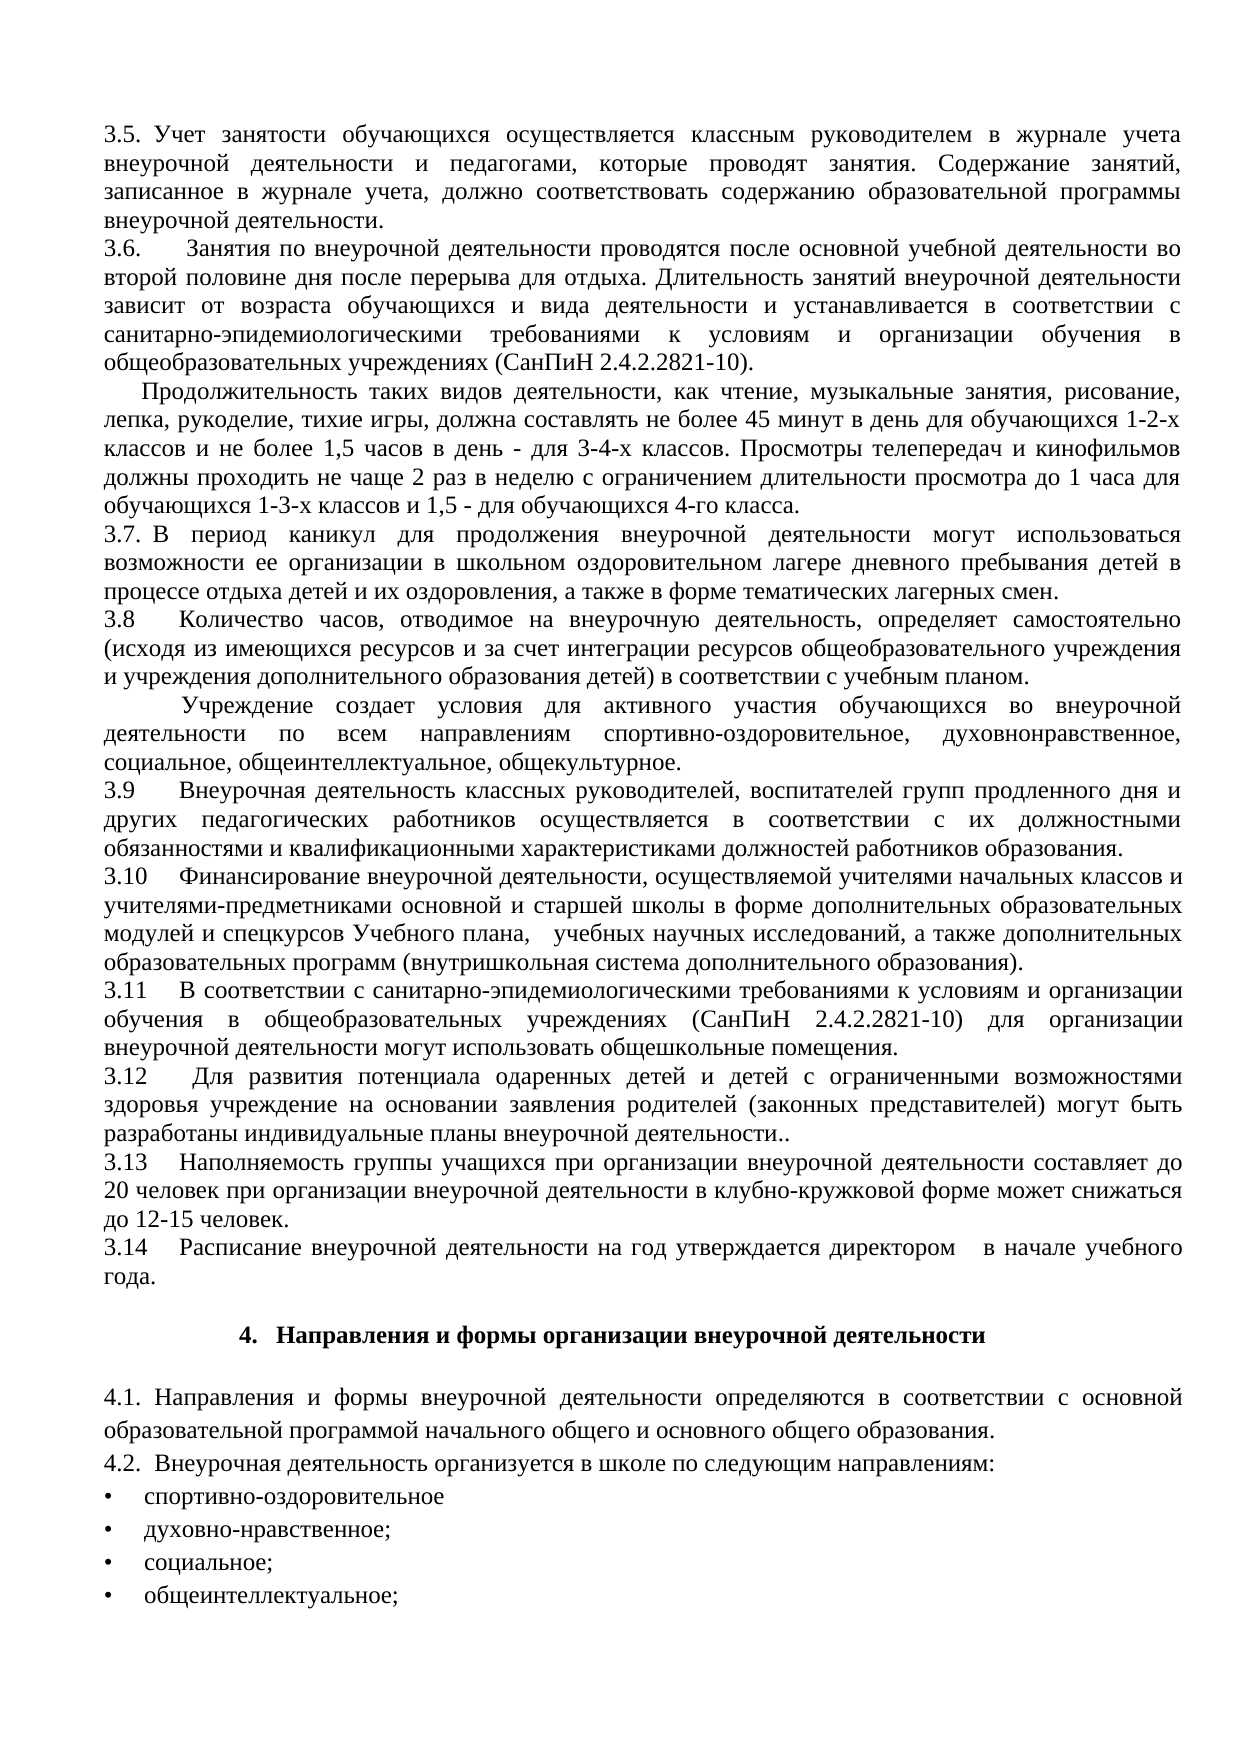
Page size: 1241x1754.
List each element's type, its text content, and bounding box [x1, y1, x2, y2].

list Направления и формы организации внеурочной деятельности [239, 1324, 1240, 1349]
text Продолжительность таких видов деятельности, как чтение, музыкальные занятия, рисование, лепка, рукоделие, тихие игры, должна составлять не более 45 минут в день для обучающихся 1-2-х классов и не более 1,5 часов в день - для 3-4-х классов. Просмотры телепередач и кинофильмов должны проходить не чаще 2 раз в неделю с ограничением длительности просмотра до 1 часа для обучающихся 1-3-х классов и 1,5 - для обучающихся 4-го класса. [103, 376, 1182, 519]
list Финансирование внеурочной деятельности, осуществляемой учителями начальных классов и учителями-предметниками основной и старшей школы в форме дополнительных образовательных модулей и спецкурсов Учебного плана, учебных научных исследований, а также дополнительных образовательных программ (внутришкольная система дополнительного образования). [103, 862, 1184, 976]
list Наполняемость группы учащихся при организации внеурочной деятельности составляет до 20 человек при организации внеурочной деятельности в клубно-кружковой форме может снижаться до 12-15 человек. [103, 1147, 1184, 1233]
list Занятия по внеурочной деятельности проводятся после основной учебной деятельности во второй половине дня после перерыва для отдыха. Длительность занятий внеурочной деятельности зависит от возраста обучающихся и вида деятельности и устанавливается в соответствии с санитарно-эпидемиологическими требованиями к условиям и организации обучения в общеобразовательных учреждениях (СанПиН 2.4.2.2821-10). [103, 234, 1182, 376]
list духовно-нравственное; [103, 1511, 1240, 1544]
list социальное; [103, 1544, 1240, 1577]
list В соответствии с санитарно-эпидемиологическими требованиями к условиям и организации обучения в общеобразовательных учреждениях (СанПиН 2.4.2.2821-10) для организации внеурочной деятельности могут использовать общешкольные помещения. [103, 976, 1184, 1061]
list Внеурочная деятельность классных руководителей, воспитателей групп продленного дня и других педагогических работников осуществляется в соответствии с их должностными обязанностями и квалификационными характеристиками должностей работников образования. [103, 776, 1182, 862]
list Учет занятости обучающихся осуществляется классным руководителем в журнале учета внеурочной деятельности и педагогами, которые проводят занятия. Содержание занятий, записанное в журнале учета, должно соответствовать содержанию образовательной программы внеурочной деятельности. [103, 119, 1182, 234]
list общеинтеллектуальное; [103, 1577, 1240, 1610]
text Учреждение создает условия для активного участия обучающихся во внеурочной деятельности по всем направлениям спортивно-оздоровительное, духовнонравственное, социальное, общеинтеллектуальное, общекультурное. [103, 690, 1182, 776]
list Для развития потенциала одаренных детей и детей с ограниченными возможностями здоровья учреждение на основании заявления родителей (законных представителей) могут быть разработаны индивидуальные планы внеурочной деятельности.. [103, 1061, 1184, 1147]
list спортивно-оздоровительное [103, 1478, 1184, 1511]
list Направления и формы внеурочной деятельности определяются в соответствии с основной образовательной программой начального общего и основного общего образования. [103, 1379, 1184, 1445]
list Расписание внеурочной деятельности на год утверждается директором в начале учебного года. [103, 1233, 1184, 1290]
list Внеурочная деятельность организуется в школе по следующим направлениям: [103, 1445, 1240, 1478]
list Количество часов, отводимое на внеурочную деятельность, определяет самостоятельно (исходя из имеющихся ресурсов и за счет интеграции ресурсов общеобразовательного учреждения и учреждения дополнительного образования детей) в соответствии с учебным планом. [103, 605, 1182, 690]
list В период каникул для продолжения внеурочной деятельности могут использоваться возможности ее организации в школьном оздоровительном лагере дневного пребывания детей в процессе отдыха детей и их оздоровления, а также в форме тематических лагерных смен. [103, 519, 1182, 605]
